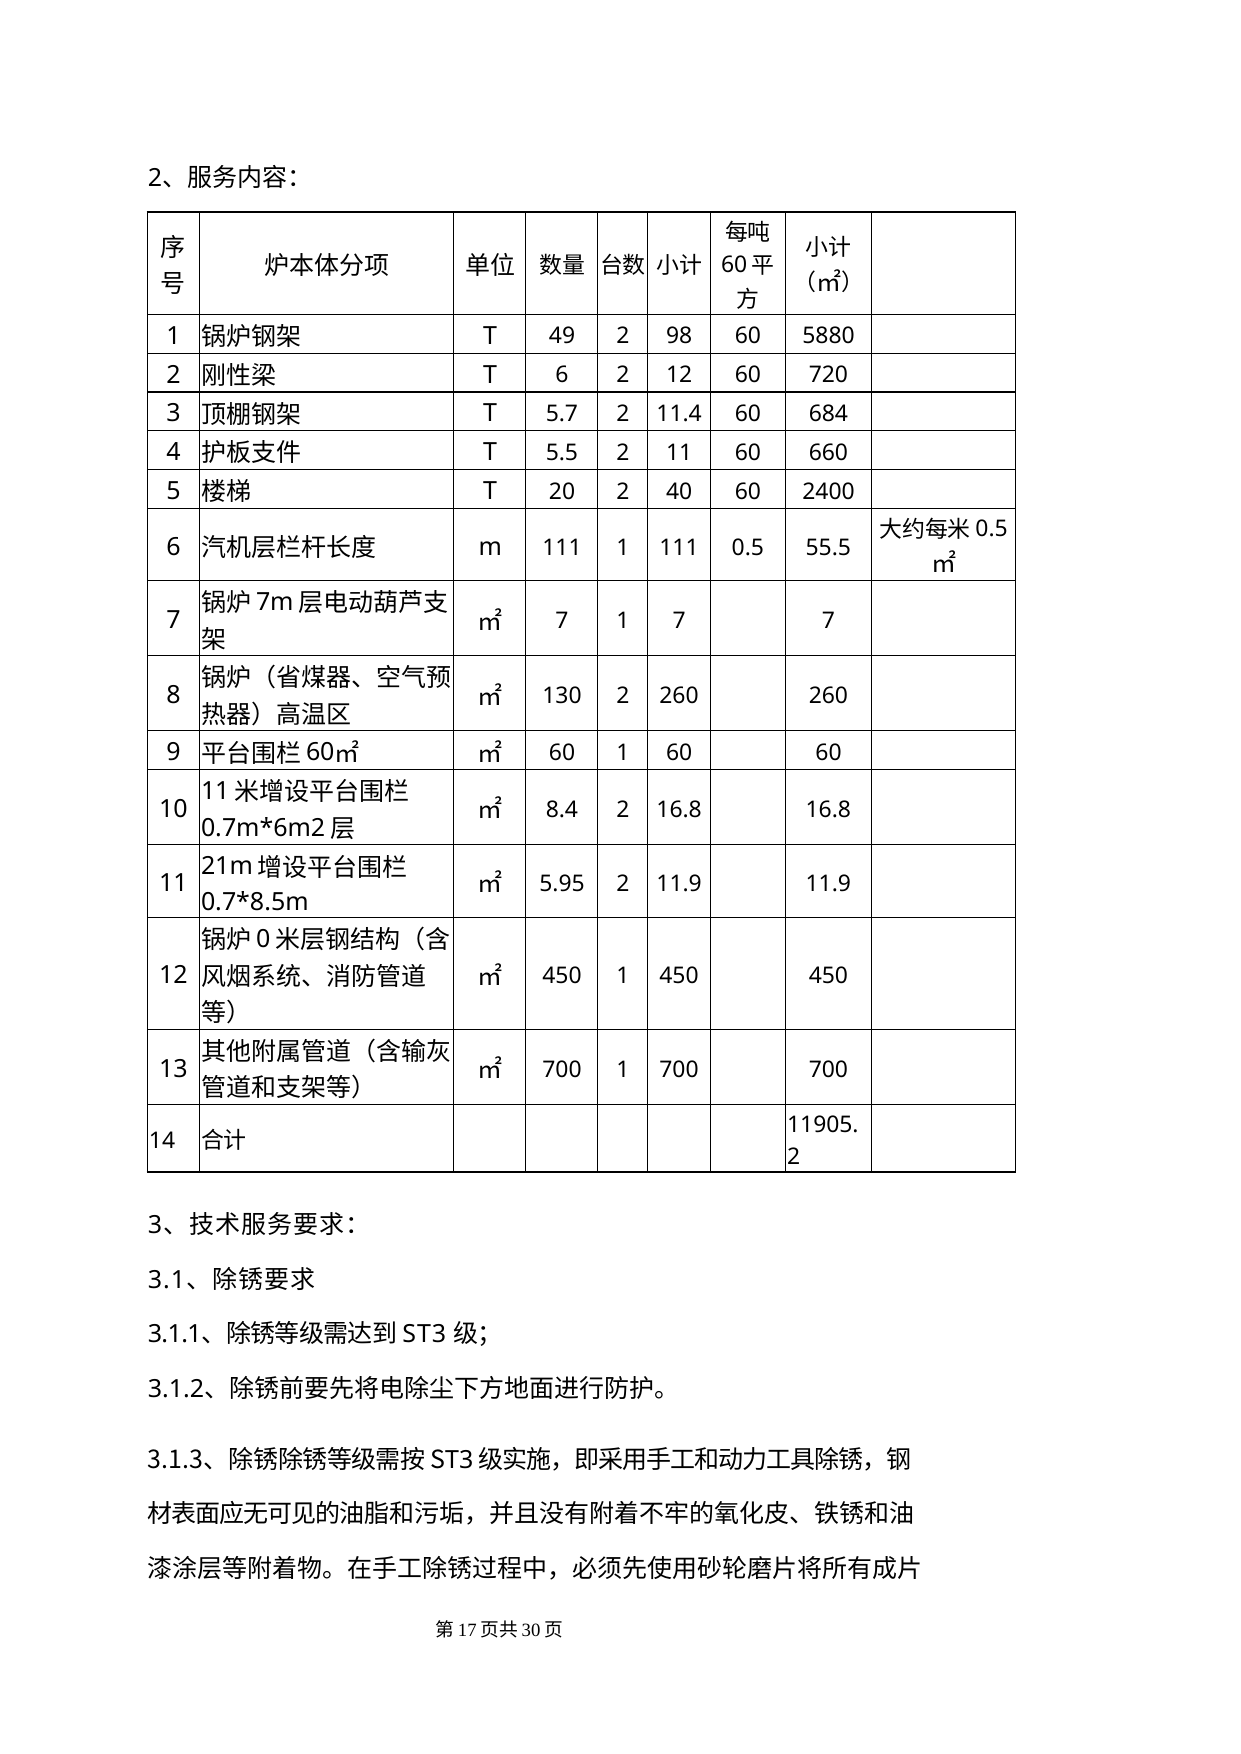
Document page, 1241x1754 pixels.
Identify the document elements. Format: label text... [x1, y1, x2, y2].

table_cell 楼梯 [200, 470, 453, 508]
table_cell 700 [786, 1030, 871, 1104]
table_cell ㎡ [454, 581, 525, 655]
table_header 数量 [526, 213, 597, 314]
table_cell [711, 1105, 785, 1171]
table_cell 14 [148, 1105, 199, 1171]
table_cell 20 [526, 470, 597, 508]
table_cell 11米增设平台围栏0.7m*6m2层 [200, 770, 453, 844]
table_cell 5 [148, 470, 199, 508]
table_cell 16.8 [648, 770, 710, 844]
table_header 单位 [454, 213, 525, 314]
table_cell T [454, 393, 525, 430]
table_cell 10 [148, 770, 199, 844]
table_cell 11 [148, 845, 199, 917]
table_cell 11 [648, 431, 710, 469]
table_cell 2 [598, 354, 647, 391]
table_cell 锅炉（省煤器、空气预热器）高温区 [200, 656, 453, 730]
table_cell 2 [598, 845, 647, 917]
table_cell 锅炉钢架 [200, 315, 453, 353]
table_cell [711, 581, 785, 655]
table_cell [872, 731, 1015, 769]
table_cell 11905.2 [786, 1105, 871, 1171]
table_header 序号 [148, 213, 199, 314]
table_cell 1 [148, 315, 199, 353]
table_cell 顶棚钢架 [200, 393, 453, 430]
table_cell 450 [786, 918, 871, 1029]
table_cell 3 [148, 393, 199, 430]
table_cell [711, 918, 785, 1029]
table_cell 2 [148, 354, 199, 391]
table_header 小计 [648, 213, 710, 314]
table_cell [711, 1030, 785, 1104]
table_cell 260 [648, 656, 710, 730]
table_cell 2 [598, 431, 647, 469]
table_cell 55.5 [786, 509, 871, 580]
table_cell [711, 731, 785, 769]
table_cell ㎡ [454, 656, 525, 730]
table_cell 1 [598, 509, 647, 580]
table_cell 684 [786, 393, 871, 430]
table_cell [872, 354, 1015, 391]
table_cell [872, 770, 1015, 844]
table_cell 60 [648, 731, 710, 769]
table_cell 111 [648, 509, 710, 580]
table_cell [711, 845, 785, 917]
table_cell T [454, 431, 525, 469]
table_cell 60 [711, 470, 785, 508]
table_cell 6 [526, 354, 597, 391]
table_cell 8 [148, 656, 199, 730]
table_cell 111 [526, 509, 597, 580]
table_cell 49 [526, 315, 597, 353]
table_cell 60 [786, 731, 871, 769]
subtitle 3、技术服务要求： [148, 1205, 1023, 1241]
table_cell 720 [786, 354, 871, 391]
table_cell [872, 1030, 1015, 1104]
table_header 台数 [598, 213, 647, 314]
table_cell [872, 581, 1015, 655]
table_cell 11.4 [648, 393, 710, 430]
table_header 炉本体分项 [200, 213, 453, 314]
table_cell ㎡ [454, 770, 525, 844]
table_cell [872, 431, 1015, 469]
table_cell 大约每米0.5㎡ [872, 509, 1015, 580]
table_cell 2 [598, 770, 647, 844]
table_cell 11.9 [648, 845, 710, 917]
table_cell T [454, 315, 525, 353]
table_cell 平台围栏60㎡ [200, 731, 453, 769]
table_cell [872, 393, 1015, 430]
table_cell ㎡ [454, 918, 525, 1029]
table_cell 4 [148, 431, 199, 469]
table_cell 护板支件 [200, 431, 453, 469]
table_cell [526, 1105, 597, 1171]
table_cell 260 [786, 656, 871, 730]
table_cell 1 [598, 1030, 647, 1104]
table_cell 130 [526, 656, 597, 730]
table_cell m [454, 509, 525, 580]
table_cell 1 [598, 581, 647, 655]
table_cell 700 [526, 1030, 597, 1104]
table_cell 5.95 [526, 845, 597, 917]
table_cell [872, 918, 1015, 1029]
table_cell 1 [598, 918, 647, 1029]
table_cell 60 [711, 354, 785, 391]
table_cell 450 [648, 918, 710, 1029]
subtitle 3.1.1、除锈等级需达到 ST3 级； [148, 1314, 1023, 1350]
table_cell 锅炉7m层电动葫芦支架 [200, 581, 453, 655]
table_cell 7 [648, 581, 710, 655]
table_cell [711, 656, 785, 730]
table_cell 60 [711, 393, 785, 430]
table_cell 合计 [200, 1105, 453, 1171]
table_cell 9 [148, 731, 199, 769]
table_cell 7 [148, 581, 199, 655]
table_cell 21m增设平台围栏0.7*8.5m [200, 845, 453, 917]
table_cell 700 [648, 1030, 710, 1104]
table_cell 5.7 [526, 393, 597, 430]
table_cell 7 [786, 581, 871, 655]
table_cell [872, 656, 1015, 730]
table_cell 其他附属管道（含输灰管道和支架等） [200, 1030, 453, 1104]
table_cell 6 [148, 509, 199, 580]
table_cell 98 [648, 315, 710, 353]
table_header 每吨60平方 [711, 213, 785, 314]
table_cell [872, 845, 1015, 917]
table_cell 1 [598, 731, 647, 769]
table_cell 660 [786, 431, 871, 469]
table_cell T [454, 354, 525, 391]
table_cell 2 [598, 393, 647, 430]
text 2、服务内容： [148, 157, 1033, 193]
table_cell 12 [148, 918, 199, 1029]
table_cell 450 [526, 918, 597, 1029]
table_cell 11.9 [786, 845, 871, 917]
table_cell ㎡ [454, 845, 525, 917]
table_cell 5880 [786, 315, 871, 353]
table_cell 刚性梁 [200, 354, 453, 391]
table_cell 锅炉0米层钢结构（含风烟系统、消防管道等） [200, 918, 453, 1029]
table_cell [598, 1105, 647, 1171]
table_cell [711, 770, 785, 844]
table_header [872, 213, 1015, 314]
table_cell 8.4 [526, 770, 597, 844]
table_cell 0.5 [711, 509, 785, 580]
table_cell [648, 1105, 710, 1171]
table_cell 2 [598, 315, 647, 353]
table_cell 汽机层栏杆长度 [200, 509, 453, 580]
table_cell 60 [711, 315, 785, 353]
table_cell 13 [148, 1030, 199, 1104]
table_cell 40 [648, 470, 710, 508]
table_cell T [454, 470, 525, 508]
table_cell [872, 315, 1015, 353]
table_cell [872, 470, 1015, 508]
table_cell 7 [526, 581, 597, 655]
table_cell 60 [711, 431, 785, 469]
table_cell [454, 1105, 525, 1171]
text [148, 1439, 934, 1585]
table_cell 2 [598, 656, 647, 730]
table_cell 5.5 [526, 431, 597, 469]
text 3.1.2、除锈前要先将电除尘下方地面进行防护。 [148, 1368, 1023, 1404]
table_cell 12 [648, 354, 710, 391]
table_cell 2400 [786, 470, 871, 508]
table_cell [872, 1105, 1015, 1171]
table_cell ㎡ [454, 731, 525, 769]
table_cell 16.8 [786, 770, 871, 844]
subtitle 3.1、除锈要求 [148, 1259, 1023, 1296]
table_cell 2 [598, 470, 647, 508]
table_cell ㎡ [454, 1030, 525, 1104]
table_header 小计（㎡） [786, 213, 871, 314]
table_cell 60 [526, 731, 597, 769]
